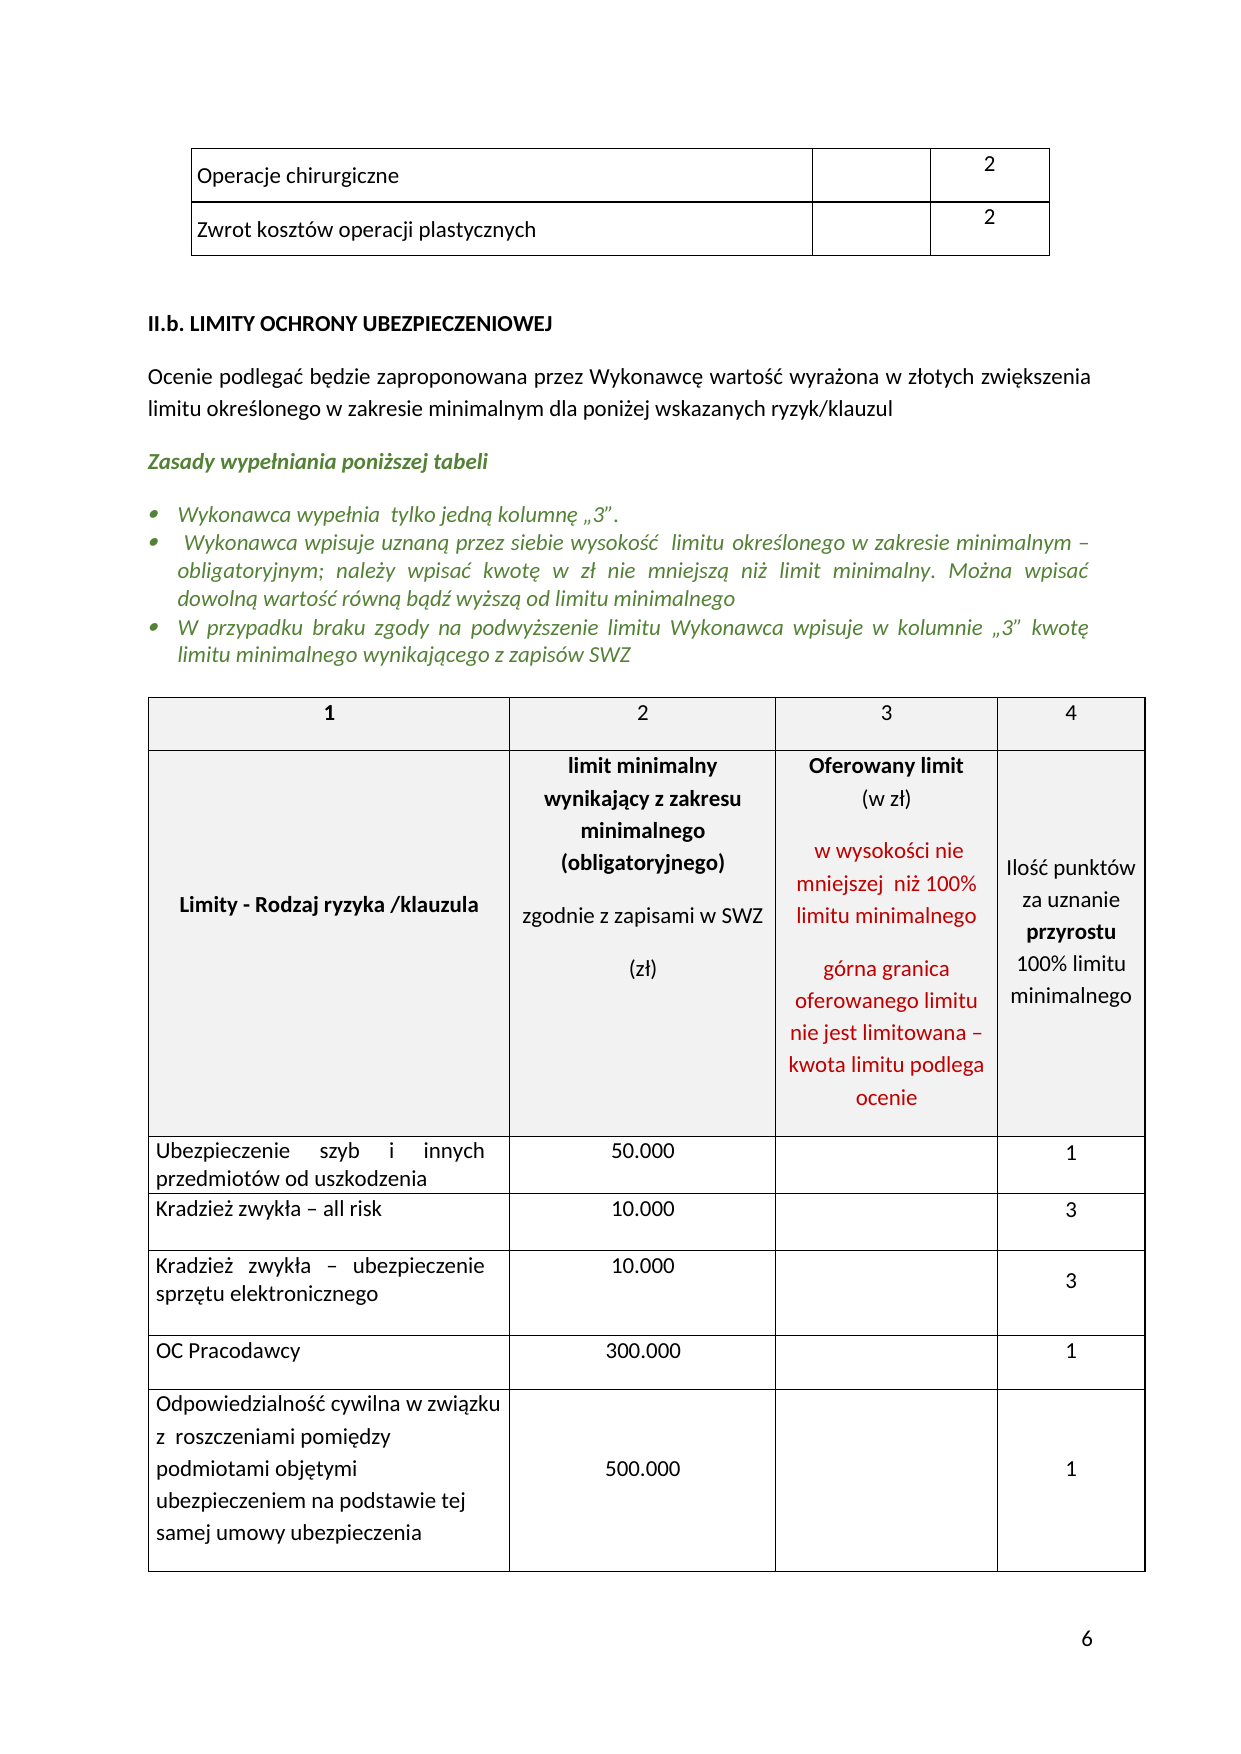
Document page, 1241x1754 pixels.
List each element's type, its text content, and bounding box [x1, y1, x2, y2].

table_cell 50.000 [510, 1137, 775, 1193]
table_cell limit minimalny wynikający z zakresu minimalnego (obligatoryjnego) zgodnie z zapisami w SWZ (zł) [510, 751, 775, 1136]
table_cell [813, 149, 930, 201]
table_cell OC Pracodawcy [149, 1336, 509, 1388]
table_cell Odpowiedzialność cywilna w związku z roszczeniami pomiędzy podmiotami objętymi ubezpieczeniem na podstawie tej samej umowy ubezpieczenia [149, 1390, 509, 1571]
table_cell Limity - Rodzaj ryzyka /klauzula [149, 751, 509, 1136]
table_header 2 [510, 698, 775, 750]
table_cell 2 [931, 203, 1049, 255]
text Ocenie podlegać będzie zaproponowana przez Wykonawcę wartość wyrażona w złotych zwiększenia limitu określonego w zakresie minimalnym dla poniżej wskazanych ryzyk/klauzul [148, 362, 1092, 422]
table_cell 3 [998, 1251, 1144, 1335]
table_cell Operacje chirurgiczne [192, 149, 812, 201]
table_cell [776, 1137, 997, 1193]
table_header 1 [149, 698, 509, 750]
table_cell [813, 203, 930, 255]
table_cell 1 [998, 1390, 1144, 1571]
table_cell [776, 1194, 997, 1250]
table_cell 1 [998, 1336, 1144, 1388]
table_header 4 [998, 698, 1144, 750]
table_cell Ilość punktów za uznanie przyrostu 100% limitu minimalnego [998, 751, 1144, 1136]
list Wykonawca wypełnia tylko jedną kolumnę „3”. [148, 501, 1092, 528]
table_cell Ubezpieczenie szyb i innych przedmiotów od uszkodzenia [149, 1137, 509, 1193]
table_cell Zwrot kosztów operacji plastycznych [192, 203, 812, 255]
table_cell 500.000 [510, 1390, 775, 1571]
list W przypadku braku zgody na podwyższenie limitu Wykonawca wpisuje w kolumnie „3” kwotę limitu minimalnego wynikającego z zapisów SWZ [148, 613, 1092, 669]
table_cell Kradzież zwykła – ubezpieczenie sprzętu elektronicznego [149, 1251, 509, 1335]
list Wykonawca wpisuje uznaną przez siebie wysokość limitu określonego w zakresie minimalnym – obligatoryjnym; należy wpisać kwotę w zł nie mniejszą niż limit minimalny. Można wpisać dowolną wartość równą bądź wyższą od limitu minimalnego [148, 528, 1092, 613]
text II.b. LIMITY OCHRONY UBEZPIECZENIOWEJ [148, 309, 1092, 337]
table_cell [776, 1336, 997, 1388]
table_cell 3 [998, 1194, 1144, 1250]
table_cell Oferowany limit (w zł) w wysokości nie mniejszej niż 100% limitu minimalnego górna granica oferowanego limitu nie jest limitowana – kwota limitu podlega ocenie [776, 751, 997, 1136]
table_cell 1 [998, 1137, 1144, 1193]
table_cell Kradzież zwykła – all risk [149, 1194, 509, 1250]
table_cell 10.000 [510, 1251, 775, 1335]
table_cell 10.000 [510, 1194, 775, 1250]
text Zasady wypełniania poniższej tabeli [148, 447, 1092, 476]
table_cell 2 [931, 149, 1049, 201]
table_cell [776, 1390, 997, 1571]
table_cell [776, 1251, 997, 1335]
table_header 3 [776, 698, 997, 750]
table_cell 300.000 [510, 1336, 775, 1388]
